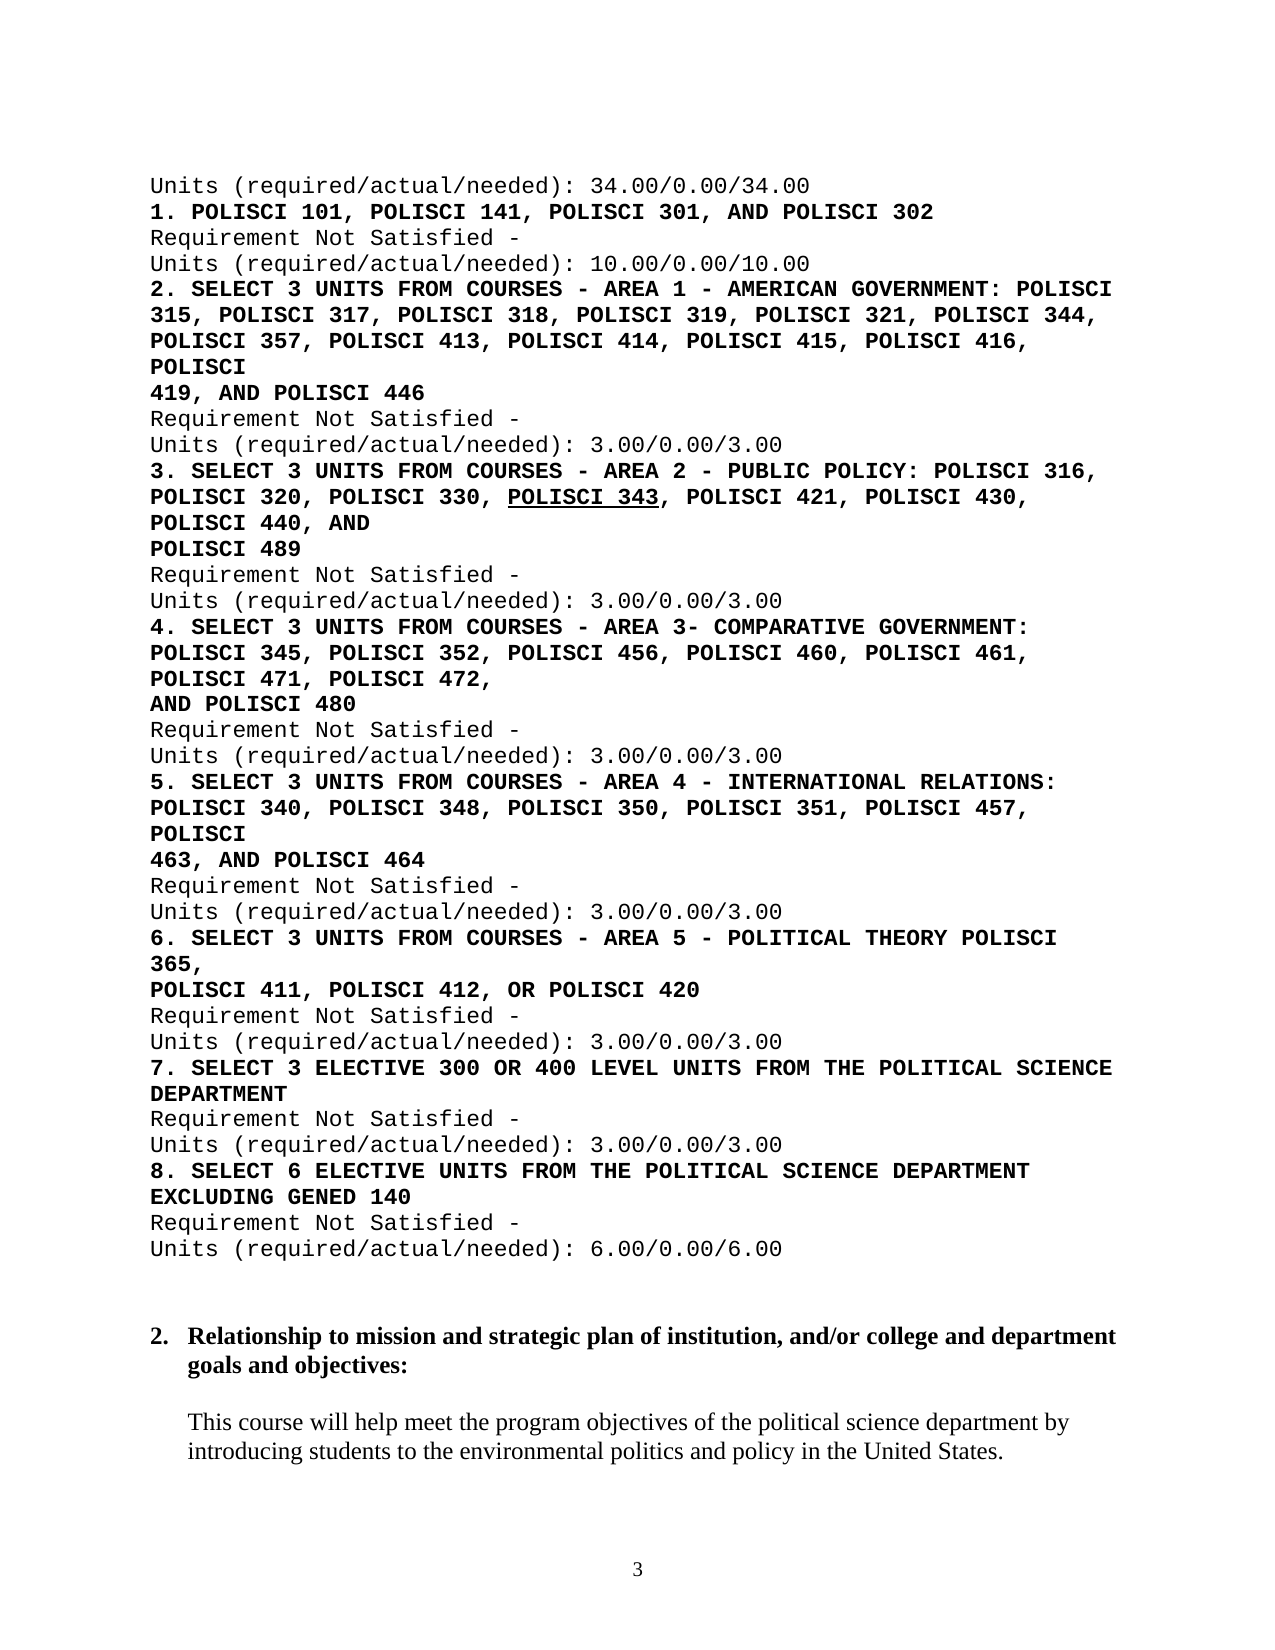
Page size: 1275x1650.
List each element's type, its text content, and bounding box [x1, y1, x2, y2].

text This course will help meet the program objectives of the political science department by introducing students to the environmental politics and policy in the United States. [187, 1407, 1125, 1465]
text Requirement Not Satisfied - [150, 1004, 1125, 1030]
text Requirement Not Satisfied - [150, 563, 1125, 589]
text 4. SELECT 3 UNITS FROM COURSES - AREA 3- COMPARATIVE GOVERNMENT: POLISCI 345, POLISCI 352, POLISCI 456, POLISCI 460, POLISCI 461, POLISCI 471, POLISCI 472, [150, 615, 1125, 693]
text Units (required/actual/needed): 10.00/0.00/10.00 [150, 252, 1125, 278]
text DEPARTMENT [150, 1082, 1125, 1108]
text Units (required/actual/needed): 3.00/0.00/3.00 [150, 433, 1125, 459]
text Units (required/actual/needed): 3.00/0.00/3.00 [150, 900, 1125, 926]
text POLISCI 489 [150, 537, 1125, 563]
text Requirement Not Satisfied - [150, 226, 1125, 252]
text POLISCI 357, POLISCI 413, POLISCI 414, POLISCI 415, POLISCI 416, POLISCI [150, 330, 1125, 382]
text Requirement Not Satisfied - [150, 719, 1125, 745]
text 7. SELECT 3 ELECTIVE 300 OR 400 LEVEL UNITS FROM THE POLITICAL SCIENCE [150, 1056, 1125, 1082]
text POLISCI 340, POLISCI 348, POLISCI 350, POLISCI 351, POLISCI 457, POLISCI [150, 797, 1125, 848]
text Requirement Not Satisfied - [150, 874, 1125, 900]
text AND POLISCI 480 [150, 693, 1125, 719]
text EXCLUDING GENED 140 [150, 1186, 1125, 1212]
text Requirement Not Satisfied - [150, 1108, 1125, 1134]
text Requirement Not Satisfied - [150, 407, 1125, 433]
text Units (required/actual/needed): 3.00/0.00/3.00 [150, 745, 1125, 771]
text POLISCI 411, POLISCI 412, OR POLISCI 420 [150, 978, 1125, 1004]
text 6. SELECT 3 UNITS FROM COURSES - AREA 5 - POLITICAL THEORY POLISCI 365, [150, 926, 1125, 978]
text 463, AND POLISCI 464 [150, 848, 1125, 874]
text Units (required/actual/needed): 6.00/0.00/6.00 [150, 1237, 1125, 1263]
text Units (required/actual/needed): 3.00/0.00/3.00 [150, 589, 1125, 615]
text 3. SELECT 3 UNITS FROM COURSES - AREA 2 - PUBLIC POLICY: POLISCI 316, [150, 459, 1125, 485]
text 1. POLISCI 101, POLISCI 141, POLISCI 301, AND POLISCI 302 [150, 200, 1125, 226]
text Units (required/actual/needed): 34.00/0.00/34.00 [150, 174, 1125, 200]
text Units (required/actual/needed): 3.00/0.00/3.00 [150, 1134, 1125, 1160]
text 2. SELECT 3 UNITS FROM COURSES - AREA 1 - AMERICAN GOVERNMENT: POLISCI [150, 278, 1125, 304]
text 5. SELECT 3 UNITS FROM COURSES - AREA 4 - INTERNATIONAL RELATIONS: [150, 771, 1125, 797]
text POLISCI 320, POLISCI 330, POLISCI 343, POLISCI 421, POLISCI 430, POLISCI 440, AND [150, 485, 1125, 537]
text Units (required/actual/needed): 3.00/0.00/3.00 [150, 1030, 1125, 1056]
text 315, POLISCI 317, POLISCI 318, POLISCI 319, POLISCI 321, POLISCI 344, [150, 304, 1125, 330]
text 419, AND POLISCI 446 [150, 382, 1125, 407]
text 8. SELECT 6 ELECTIVE UNITS FROM THE POLITICAL SCIENCE DEPARTMENT [150, 1160, 1125, 1186]
text Requirement Not Satisfied - [150, 1212, 1125, 1237]
list Relationship to mission and strategic plan of institution, and/or college and department goals and objectives: [150, 1321, 1125, 1378]
